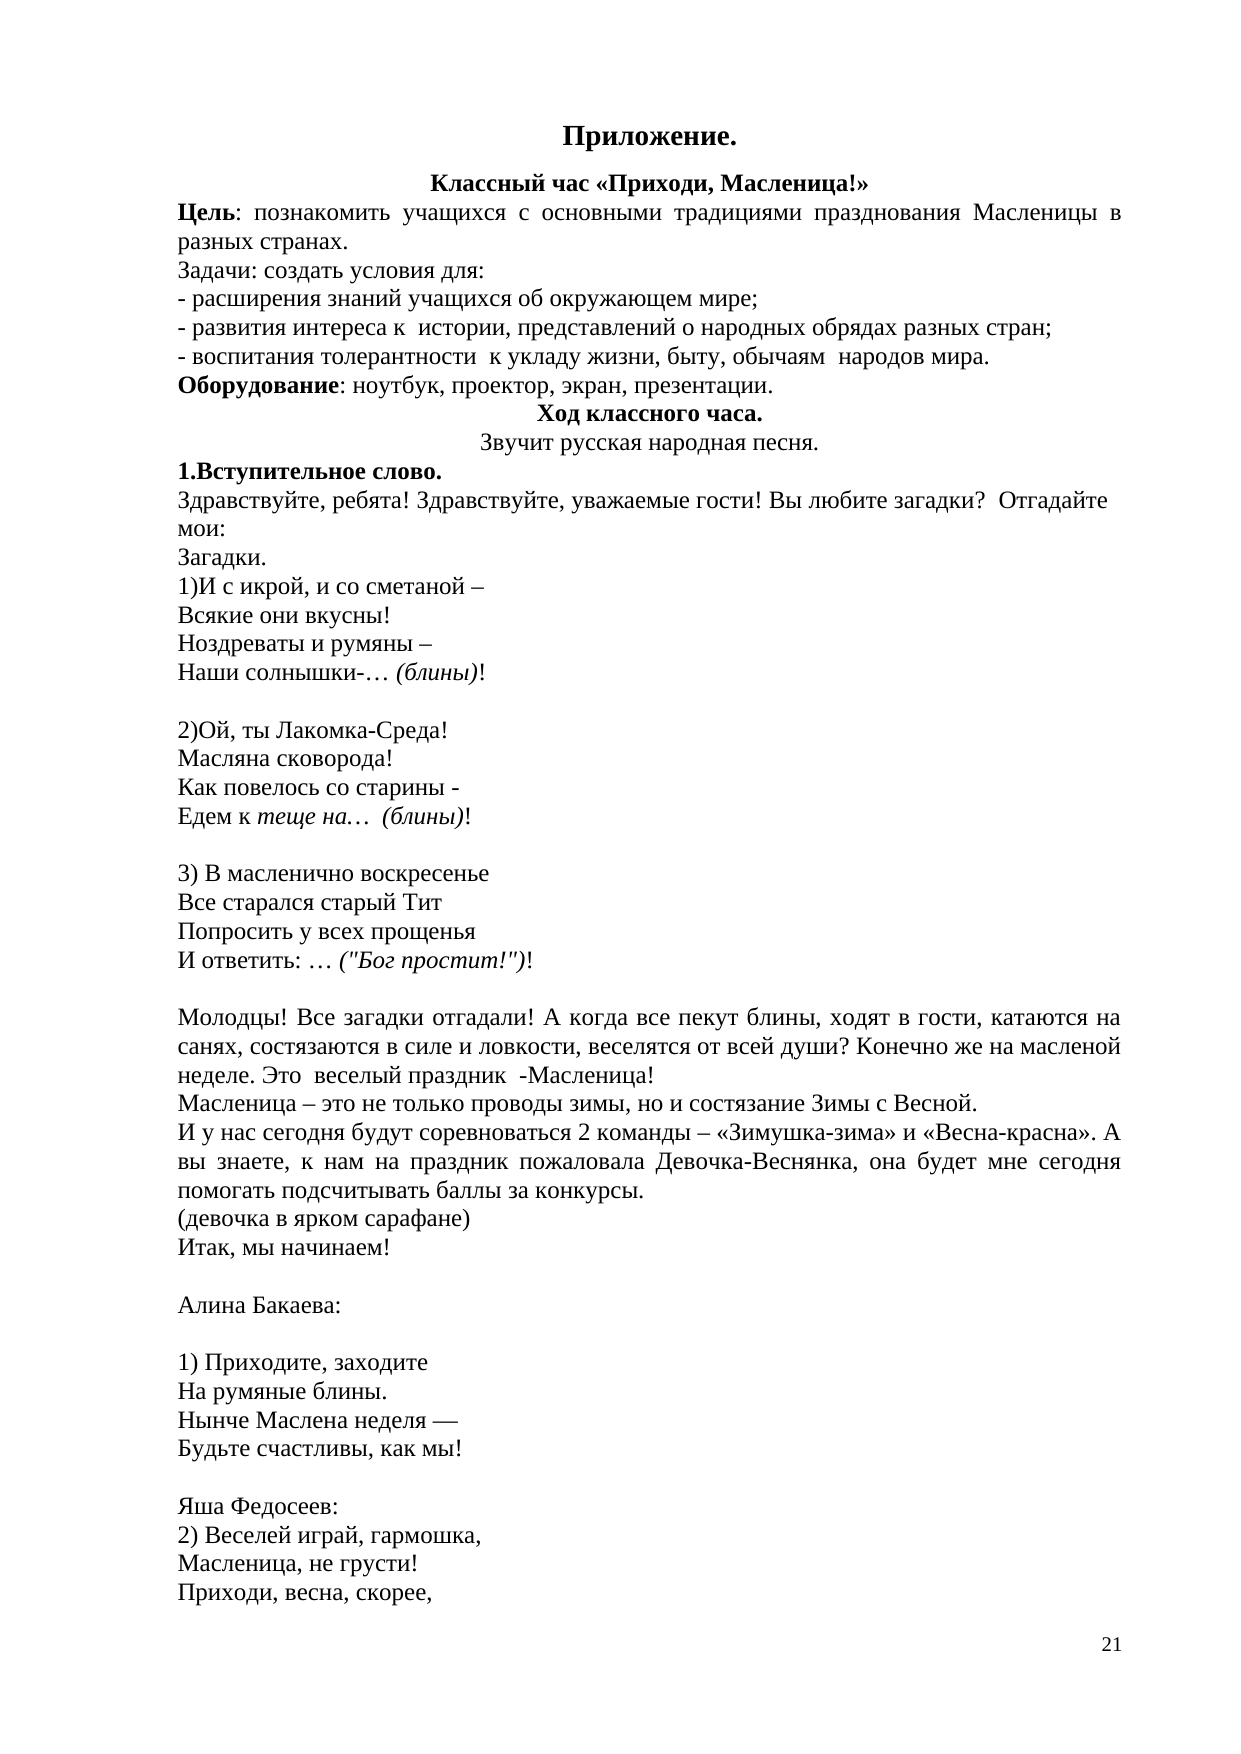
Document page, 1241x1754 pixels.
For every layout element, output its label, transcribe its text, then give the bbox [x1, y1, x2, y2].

text Классный час «Приходи, Масленица!» [177, 168, 1122, 197]
text 1)И с икрой, и со сметаной – Всякие они вкусны! Ноздреваты и румяны – Наши солнышки-… (блины)! [177, 571, 1122, 686]
text - расширения знаний учащихся об окружающем мире; [177, 283, 1122, 312]
text Яша Федосеев: [177, 1491, 1122, 1520]
text Звучит русская народная песня. [177, 427, 1122, 456]
text - развития интереса к истории, представлений о народных обрядах разных стран; [177, 312, 1122, 341]
text Цель: познакомить учащихся с основными традициями празднования Масленицы в разных странах. [177, 197, 1122, 255]
text Приложение. [177, 118, 1122, 152]
text Загадки. [177, 542, 1122, 571]
text - воспитания толерантности к укладу жизни, быту, обычаям народов мира. [177, 341, 1122, 370]
text 2)Ой, ты Лакомка-Среда! Масляна сковорода! Как повелось со старины - Едем к теще на… (блины)! [177, 686, 1122, 830]
text Здравствуйте, ребята! Здравствуйте, уважаемые гости! Вы любите загадки? Отгадайте мои: [177, 485, 1122, 542]
text Алина Бакаева: [177, 1290, 1122, 1318]
text И у нас сегодня будут соревноваться 2 команды – «Зимушка-зима» и «Весна-красна». А вы знаете, к нам на праздник пожаловала Девочка-Веснянка, она будет мне сегодня помогать подсчитывать баллы за конкурсы. [177, 1117, 1122, 1203]
text Молодцы! Все загадки отгадали! А когда все пекут блины, ходят в гости, катаются на санях, состязаются в силе и ловкости, веселятся от всей души? Конечно же на масленой неделе. Это веселый праздник -Масленица! [177, 1002, 1122, 1088]
text (девочка в ярком сарафане) [177, 1203, 1122, 1232]
text Ход классного часа. [177, 398, 1122, 427]
text Оборудование: ноутбук, проектор, экран, презентации. [177, 370, 1122, 398]
text Будьте счастливы, как мы! [177, 1433, 1122, 1462]
text 1.Вступительное слово. [177, 456, 1122, 485]
text Масленица – это не только проводы зимы, но и состязание Зимы с Весной. [177, 1088, 1122, 1117]
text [177, 1520, 1122, 1606]
text Итак, мы начинаем! [177, 1232, 1122, 1261]
text Задачи: создать условия для: [177, 255, 1122, 283]
text 3) В масленично воскресенье Все старался старый Тит Попросить у всех прощенья И ответить: … ("Бог простит!")! [177, 830, 1122, 973]
text 1) Приходите, заходите На румяные блины. Нынче Маслена неделя — [177, 1347, 1122, 1433]
